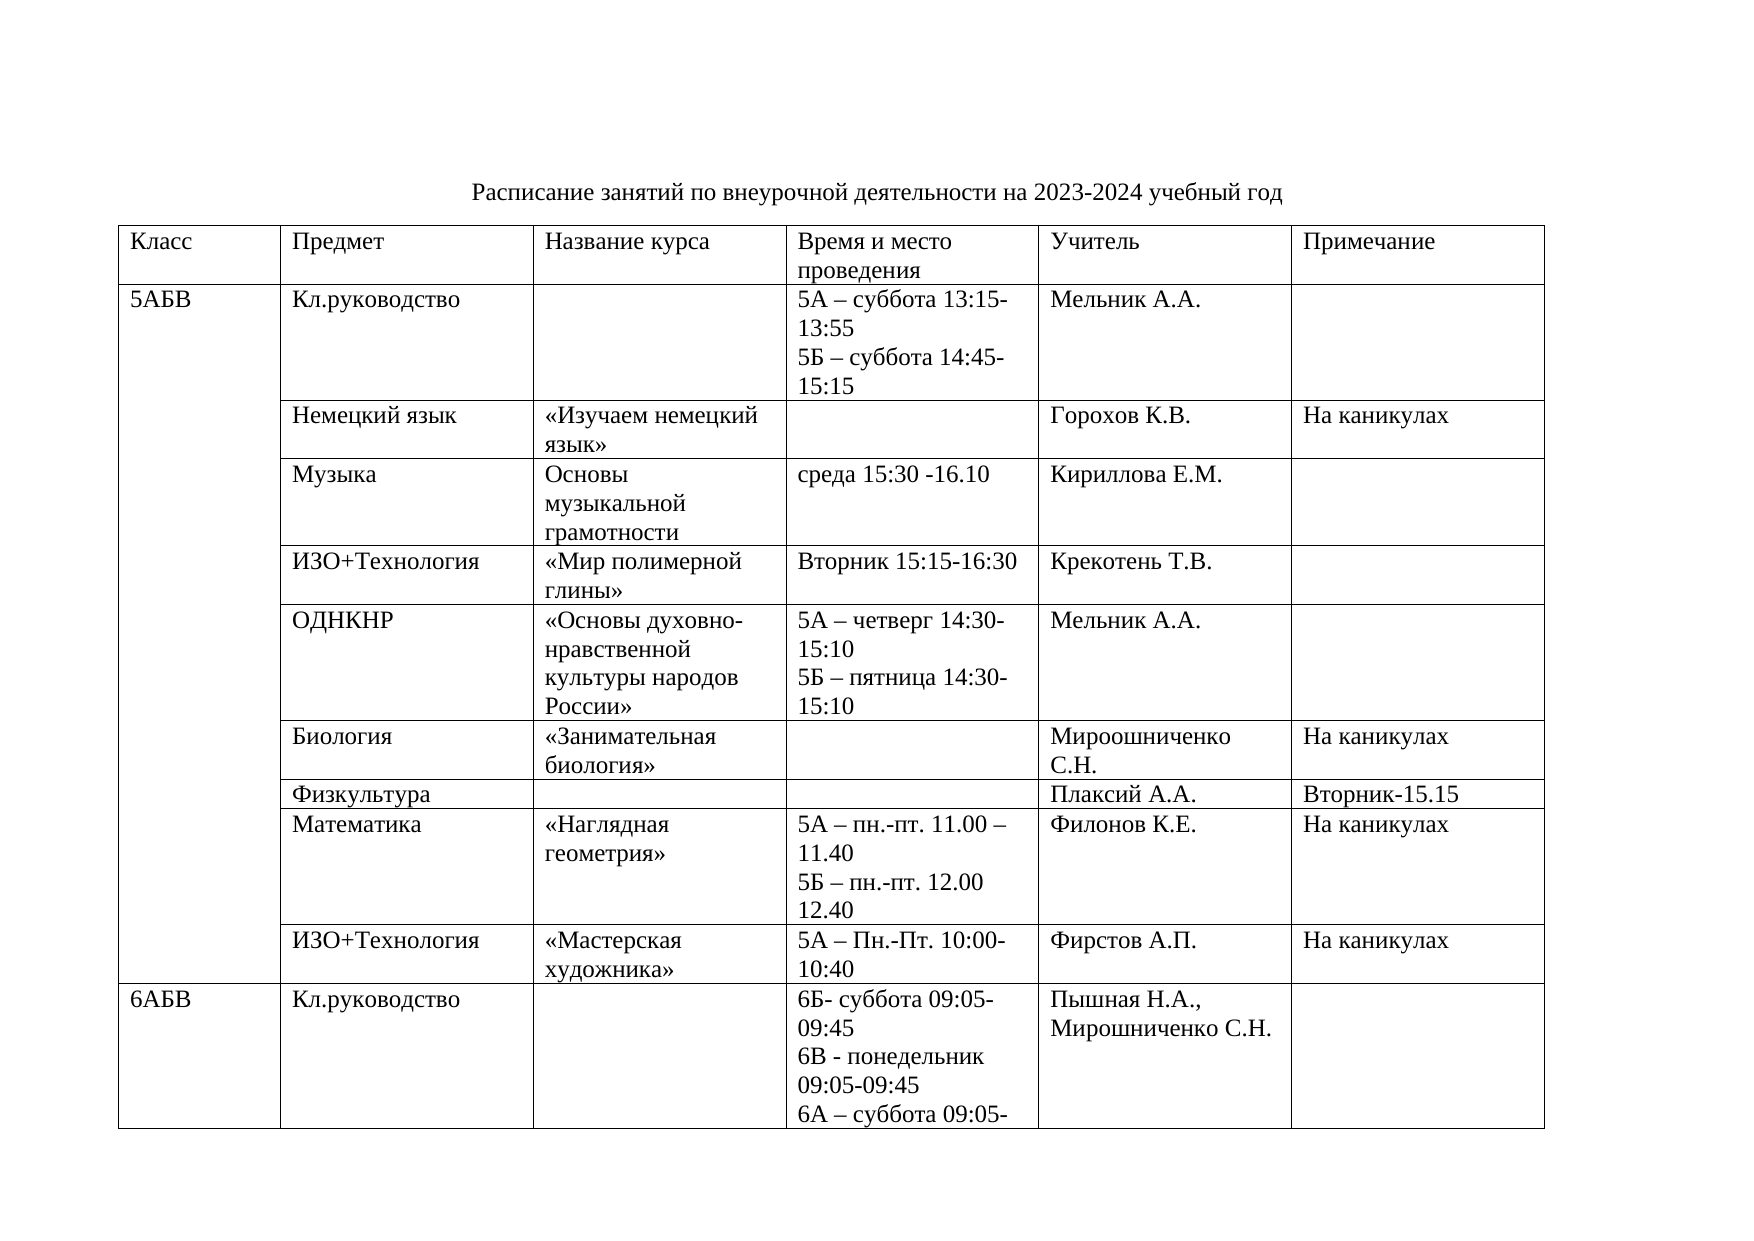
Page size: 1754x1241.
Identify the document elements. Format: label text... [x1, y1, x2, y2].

table_cell ИЗО+Технология [281, 925, 533, 983]
table_cell Вторник 15:15-16:30 [787, 546, 1038, 604]
table_cell Биология [281, 721, 533, 778]
table_cell На каникулах [1292, 401, 1544, 458]
table_cell Кл.руководство [281, 984, 533, 1128]
table_cell На каникулах [1292, 721, 1544, 778]
table_cell Кл.руководство [281, 285, 533, 399]
table_cell Фирстов А.П. [1039, 925, 1291, 983]
table_header Предмет [281, 226, 533, 283]
table_cell [534, 780, 786, 808]
table_cell Горохов К.В. [1039, 401, 1291, 458]
table_cell ИЗО+Технология [281, 546, 533, 604]
table_cell ОДНКНР [281, 605, 533, 720]
table_cell Основы музыкальной грамотности [534, 459, 786, 545]
table_cell Мельник А.А. [1039, 605, 1291, 720]
table_cell [787, 721, 1038, 778]
table_header Название курса [534, 226, 786, 283]
table_cell 5А – пн.-пт. 11.00 – 11.40 5Б – пн.-пт. 12.00 12.40 [787, 809, 1038, 924]
table_cell 5АБВ [119, 285, 280, 983]
table_cell Музыка [281, 459, 533, 545]
table_cell «Занимательная биология» [534, 721, 786, 778]
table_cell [787, 984, 1038, 1128]
table_cell Плаксий А.А. [1039, 780, 1291, 808]
table_header Учитель [1039, 226, 1291, 283]
table_cell 5А – четверг 14:30-15:10 5Б – пятница 14:30-15:10 [787, 605, 1038, 720]
table_cell Мельник А.А. [1039, 285, 1291, 399]
table_cell 5А – Пн.-Пт. 10:00-10:40 [787, 925, 1038, 983]
table_header Класс [119, 226, 280, 283]
table_cell [534, 285, 786, 399]
table_cell [1292, 459, 1544, 545]
table_cell «Мир полимерной глины» [534, 546, 786, 604]
table_cell 5А – суббота 13:15-13:55 5Б – суббота 14:45-15:15 [787, 285, 1038, 399]
table_cell [1292, 605, 1544, 720]
table_cell Крекотень Т.В. [1039, 546, 1291, 604]
table_cell На каникулах [1292, 809, 1544, 924]
table_cell Филонов К.Е. [1039, 809, 1291, 924]
table_cell [787, 401, 1038, 458]
table_cell [787, 780, 1038, 808]
table_cell Физкультура [281, 780, 533, 808]
table_cell Кириллова Е.М. [1039, 459, 1291, 545]
text Расписание занятий по внеурочной деятельности на 2023-2024 учебный год [118, 177, 1636, 206]
table_cell Математика [281, 809, 533, 924]
table_cell Вторник-15.15 [1292, 780, 1544, 808]
table_cell [534, 984, 786, 1128]
table_header Время и место проведения [787, 226, 1038, 283]
table_cell «Изучаем немецкий язык» [534, 401, 786, 458]
table_cell среда 15:30 -16.10 [787, 459, 1038, 545]
table_header Примечание [1292, 226, 1544, 283]
table_cell На каникулах [1292, 925, 1544, 983]
table_cell Немецкий язык [281, 401, 533, 458]
table_cell [1292, 546, 1544, 604]
table_cell 6АБВ [119, 984, 280, 1128]
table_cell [1039, 984, 1291, 1128]
table_cell [1292, 285, 1544, 399]
table_cell «Мастерская художника» [534, 925, 786, 983]
table_cell Мироошниченко С.Н. [1039, 721, 1291, 778]
table_cell [1292, 984, 1544, 1128]
table_cell «Наглядная геометрия» [534, 809, 786, 924]
table_cell «Основы духовно-нравственной культуры народов России» [534, 605, 786, 720]
